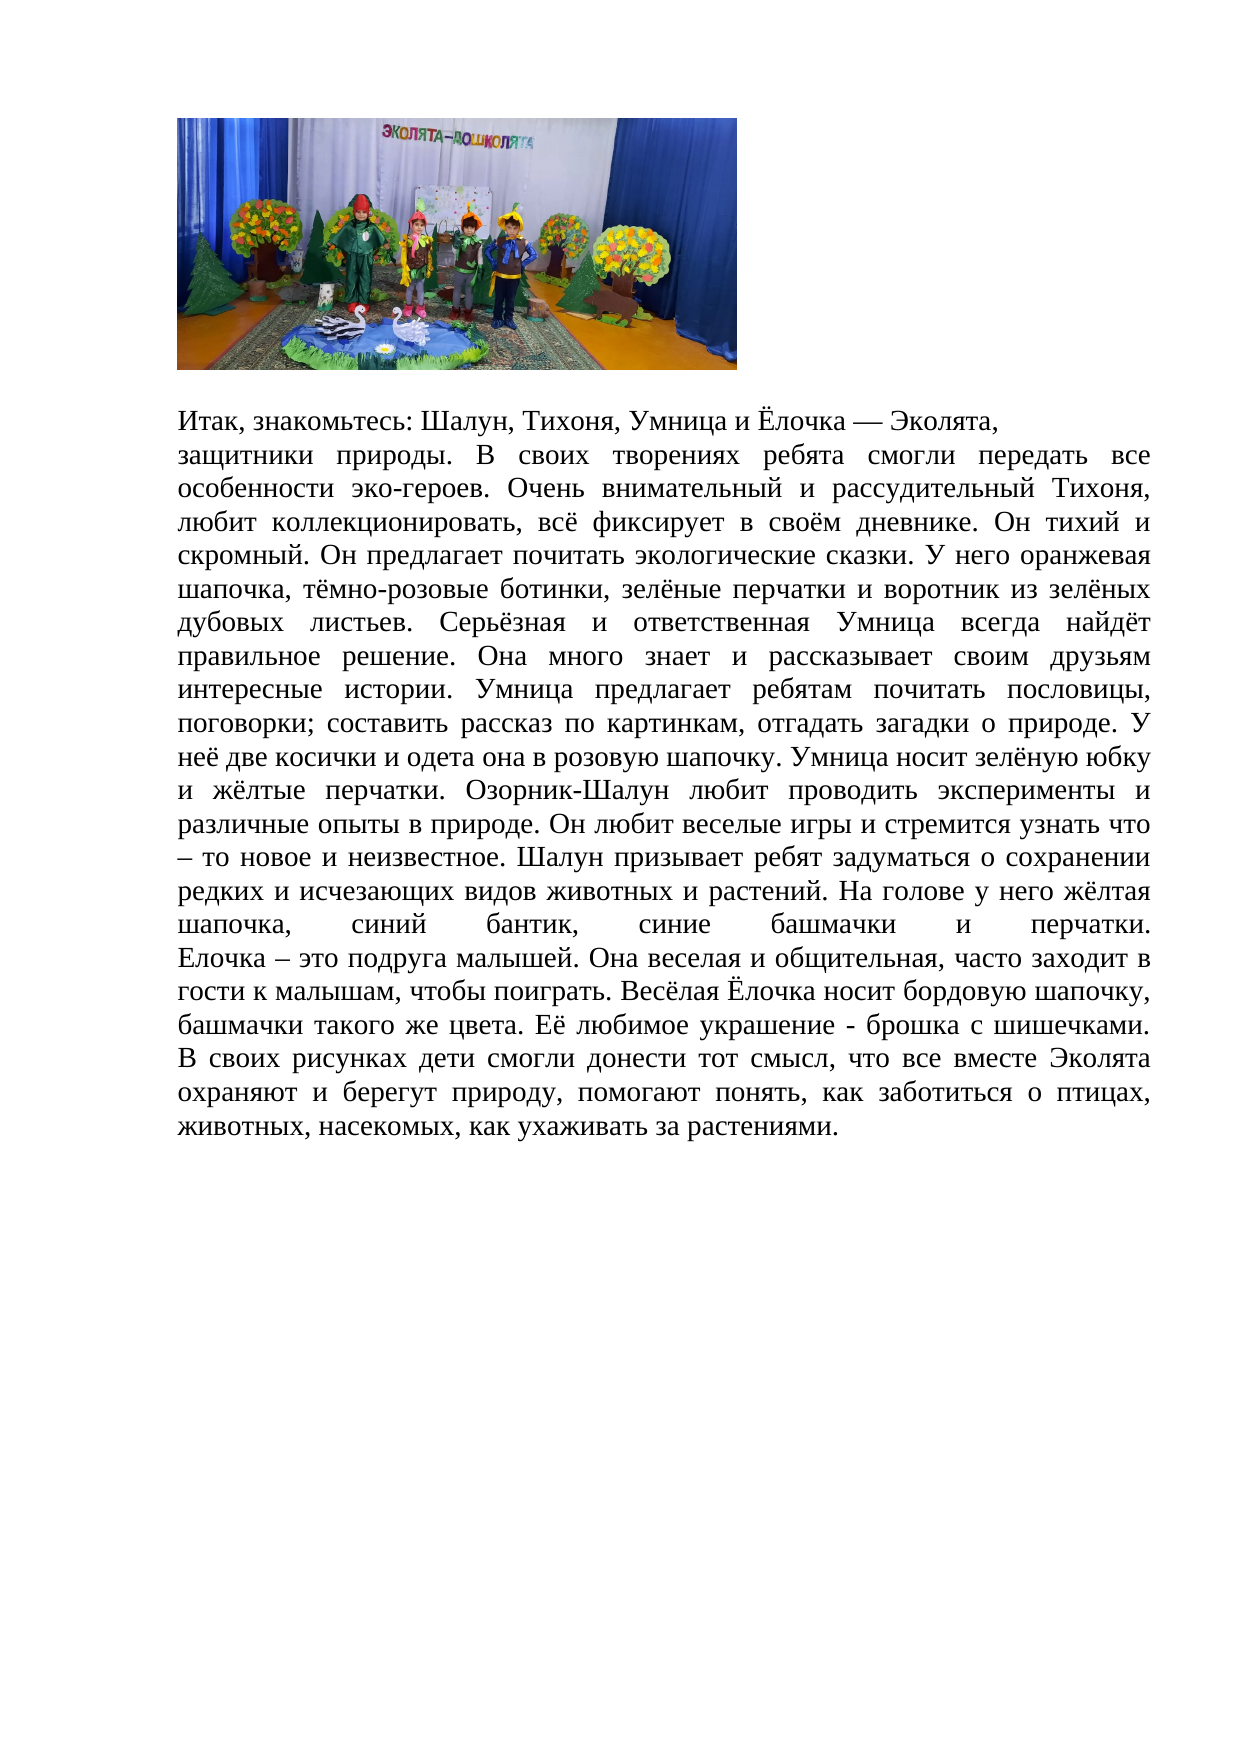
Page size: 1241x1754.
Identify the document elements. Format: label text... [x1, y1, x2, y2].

picture [177, 118, 737, 370]
text Итак, знакомьтесь: Шалун, Тихоня, Умница и Ёлочка — Эколята, [177, 403, 1152, 437]
text защитники природы. В своих творениях ребята смогли передать все особенности эко-героев. Очень внимательный и рассудительный Тихоня, любит коллекционировать, всё фиксирует в своём дневнике. Он тихий и скромный. Он предлагает почитать экологические сказки. У него оранжевая шапочка, тёмно-розовые ботинки, зелёные перчатки и воротник из зелёных дубовых листьев. Серьёзная и ответственная Умница всегда найдёт правильное решение. Она много знает и рассказывает своим друзьям интересные истории. Умница предлагает ребятам почитать пословицы, поговорки; составить рассказ по картинкам, отгадать загадки о природе. У неё две косички и одета она в розовую шапочку. Умница носит зелёную юбку и жёлтые перчатки. Озорник-Шалун любит проводить эксперименты и различные опыты в природе. Он любит веселые игры и стремится узнать что – то новое и неизвестное. Шалун призывает ребят задуматься о сохранении редких и исчезающих видов животных и растений. На голове у него жёлтая шапочка, синий бантик, синие башмачки и перчатки. Елочка – это подруга малышей. Она веселая и общительная, часто заходит в гости к малышам, чтобы поиграть. Весёлая Ёлочка носит бордовую шапочку, башмачки такого же цвета. Её любимое украшение - брошка с шишечками. В своих рисунках дети смогли донести тот смысл, что все вместе Эколята охраняют и берегут природу, помогают понять, как заботиться о птицах, животных, насекомых, как ухаживать за растениями. [177, 437, 1152, 1141]
